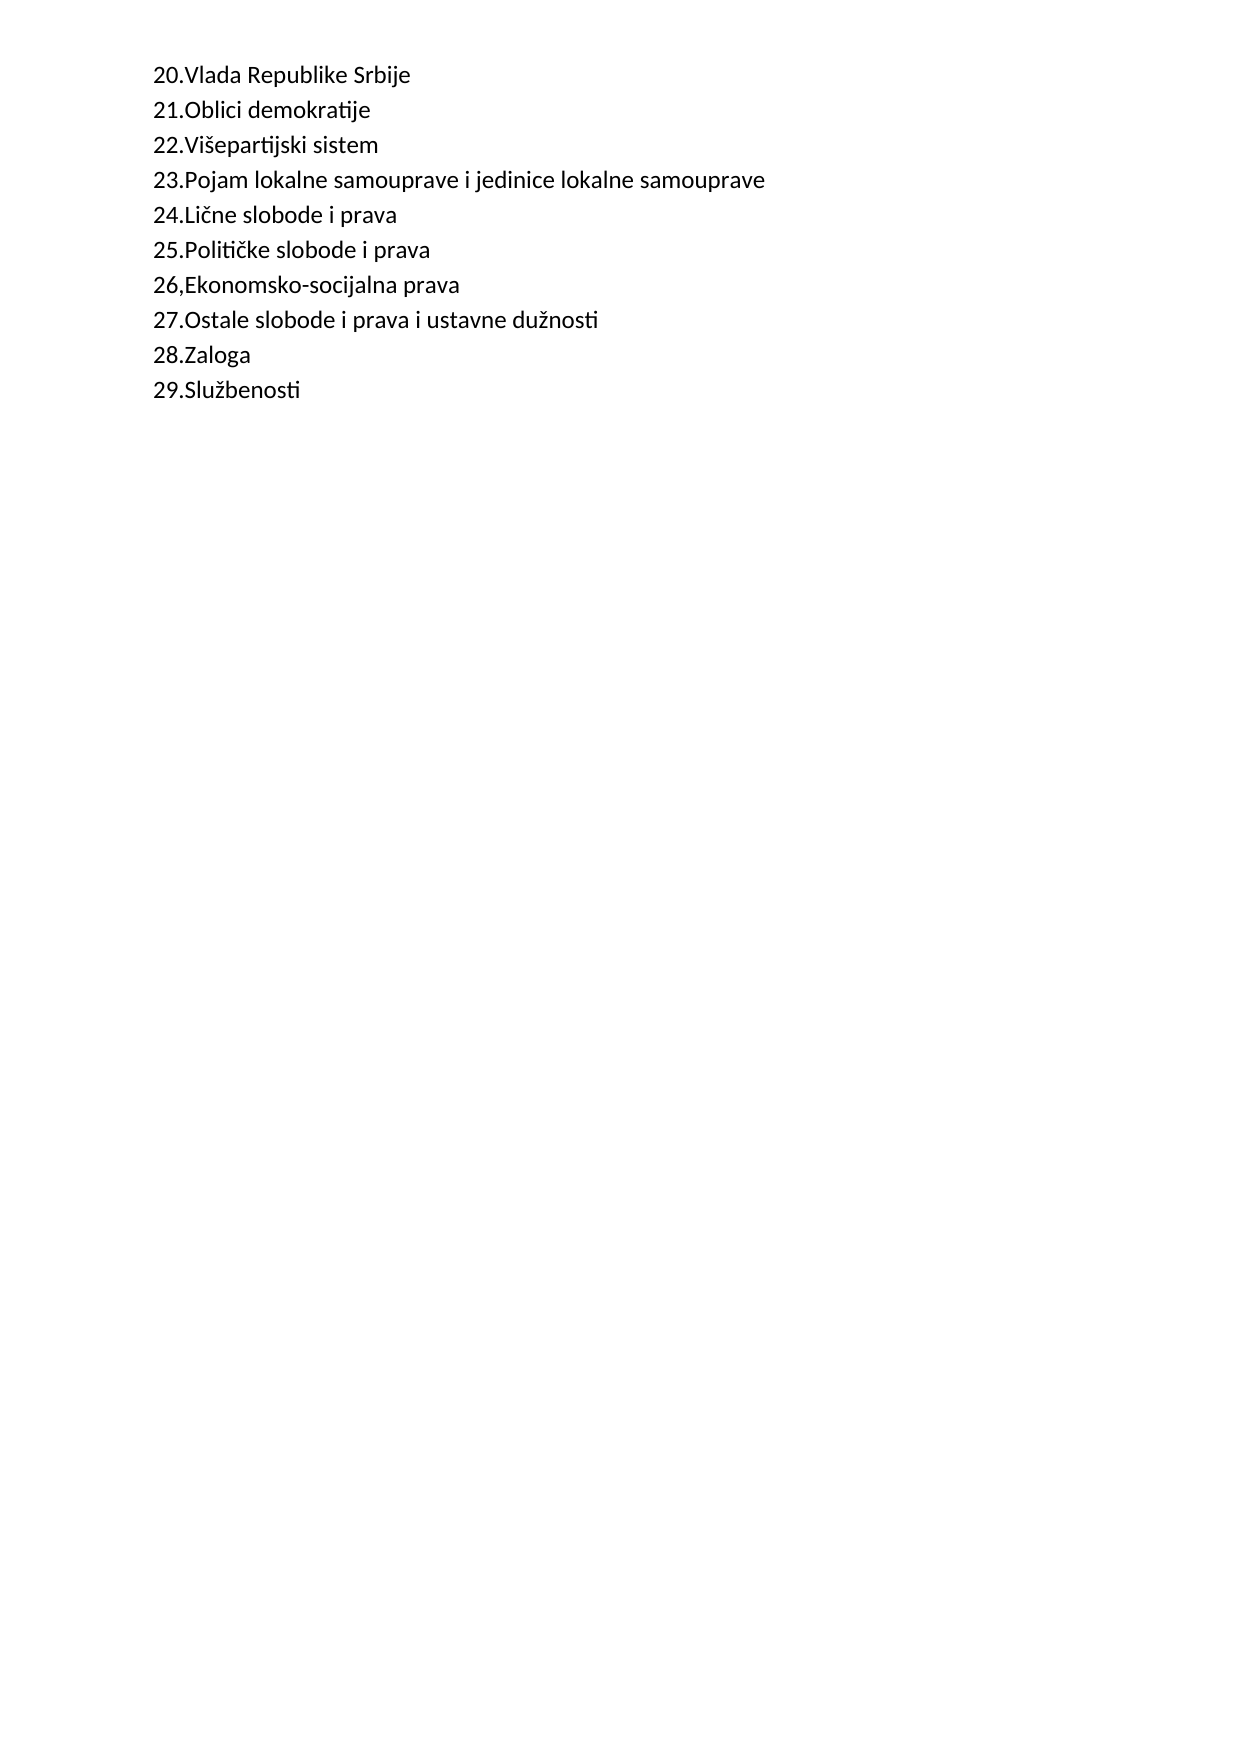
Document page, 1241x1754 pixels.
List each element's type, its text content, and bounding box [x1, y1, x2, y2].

text 28.Zaloga [153, 339, 1181, 369]
text 27.Ostale slobode i prava i ustavne dužnosti [153, 304, 1181, 334]
text 20.Vlada Republike Srbije [153, 59, 1181, 89]
text 21.Oblici demokratije [153, 94, 1181, 124]
text 29.Službenosti [153, 374, 1181, 404]
text 23.Pojam lokalne samouprave i jedinice lokalne samouprave [153, 164, 1181, 194]
text 25.Političke slobode i prava [153, 234, 1181, 264]
text 22.Višepartijski sistem [153, 129, 1181, 159]
text 24.Lične slobode i prava [153, 199, 1181, 229]
text 26,Ekonomsko-socijalna prava [153, 269, 1181, 299]
